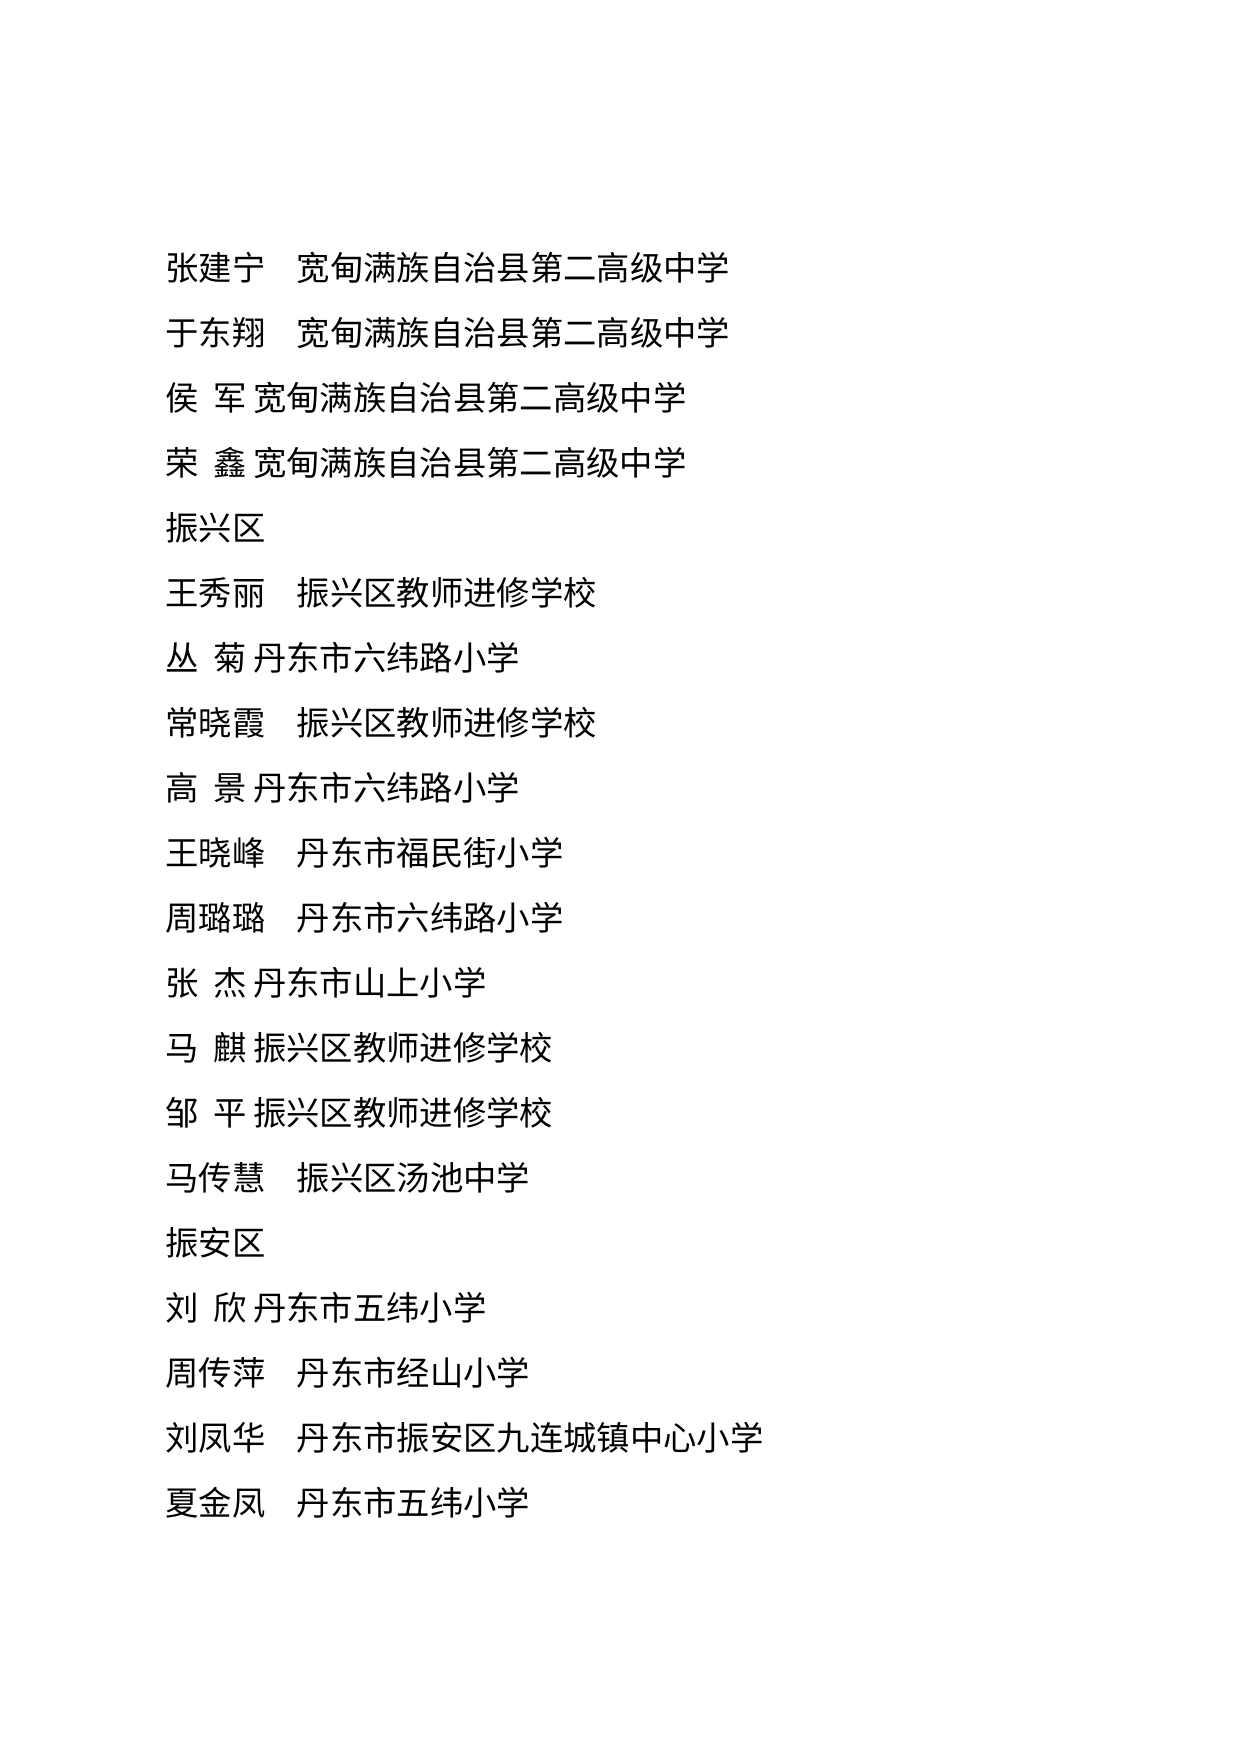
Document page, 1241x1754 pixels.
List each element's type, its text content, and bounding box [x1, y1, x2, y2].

text 邹 平 振兴区教师进修学校 [165, 1078, 1087, 1143]
text 于东翔 宽甸满族自治县第二高级中学 [165, 298, 1087, 363]
text 周璐璐 丹东市六纬路小学 [165, 883, 1087, 948]
text 高 景 丹东市六纬路小学 [165, 753, 1087, 818]
text 张建宁 宽甸满族自治县第二高级中学 [165, 233, 1087, 298]
text 荣 鑫 宽甸满族自治县第二高级中学 [165, 428, 1087, 493]
text 刘凤华 丹东市振安区九连城镇中心小学 [165, 1403, 1087, 1468]
text 张 杰 丹东市山上小学 [165, 948, 1087, 1013]
text 周传萍 丹东市经山小学 [165, 1338, 1087, 1403]
text 刘 欣 丹东市五纬小学 [165, 1273, 1087, 1338]
text 马传慧 振兴区汤池中学 [165, 1143, 1087, 1208]
text 振兴区 [165, 493, 1087, 558]
text 侯 军 宽甸满族自治县第二高级中学 [165, 363, 1087, 428]
text 丛 菊 丹东市六纬路小学 [165, 623, 1087, 688]
text 马 麒 振兴区教师进修学校 [165, 1013, 1087, 1078]
text 夏金凤 丹东市五纬小学 [165, 1468, 1087, 1533]
text 王秀丽 振兴区教师进修学校 [165, 558, 1087, 623]
text 王晓峰 丹东市福民街小学 [165, 818, 1087, 883]
text 常晓霞 振兴区教师进修学校 [165, 688, 1087, 753]
text 振安区 [165, 1208, 1087, 1273]
